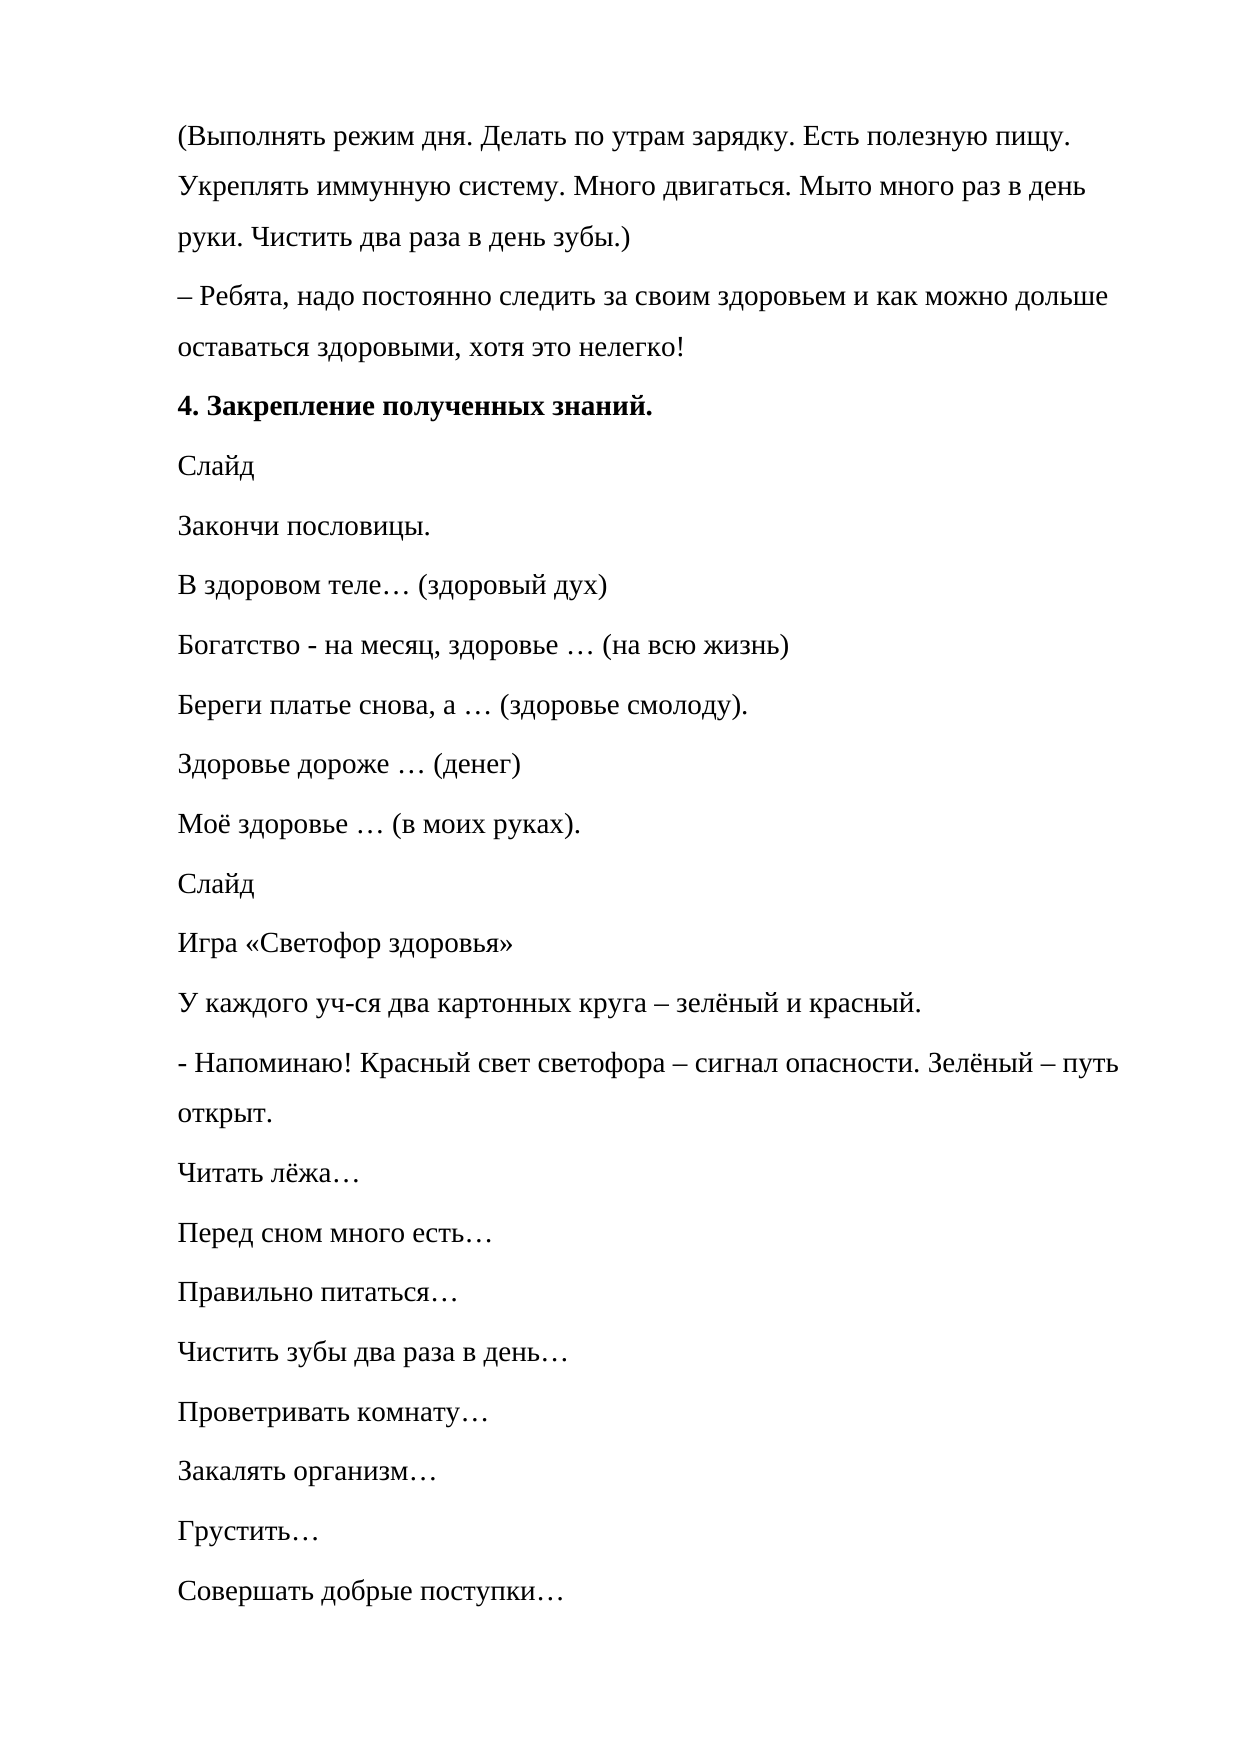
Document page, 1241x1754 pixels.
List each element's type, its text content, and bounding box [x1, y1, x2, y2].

text Правильно питаться… [177, 1274, 1152, 1308]
text (Выполнять режим дня. Делать по утрам зарядку. Есть полезную пищу. Укреплять иммунную систему. Много двигаться. Мыто много раз в день руки. Чистить два раза в день зубы.) [177, 118, 1152, 252]
text Грустить… [177, 1513, 1152, 1547]
text Слайд [177, 448, 1152, 482]
text В здоровом теле… (здоровый дух) [177, 567, 1152, 601]
text – Ребята, надо постоянно следить за своим здоровьем и как можно дольше оставаться здоровыми, хотя это нелегко! [177, 278, 1152, 362]
text Слайд [177, 866, 1152, 899]
text Закалять организм… [177, 1453, 1152, 1487]
text У каждого уч-ся два картонных круга – зелёный и красный. [177, 985, 1152, 1019]
text - Напоминаю! Красный свет светофора – сигнал опасности. Зелёный – путь открыт. [177, 1045, 1152, 1129]
text Моё здоровье … (в моих руках). [177, 806, 1152, 840]
text Богатство - на месяц, здоровье … (на всю жизнь) [177, 627, 1152, 661]
text Чистить зубы два раза в день… [177, 1334, 1152, 1368]
text Береги платье снова, а … (здоровье смолоду). [177, 687, 1152, 720]
text Читать лёжа… [177, 1155, 1152, 1188]
text Закончи пословицы. [177, 508, 1152, 541]
text Здоровье дороже … (денег) [177, 747, 1152, 780]
text Проветривать комнату… [177, 1394, 1152, 1427]
text Перед сном много есть… [177, 1215, 1152, 1248]
text Совершать добрые поступки… [177, 1573, 1152, 1606]
text Игра «Светофор здоровья» [177, 926, 1152, 959]
text 4. Закрепление полученных знаний. [177, 388, 1152, 422]
